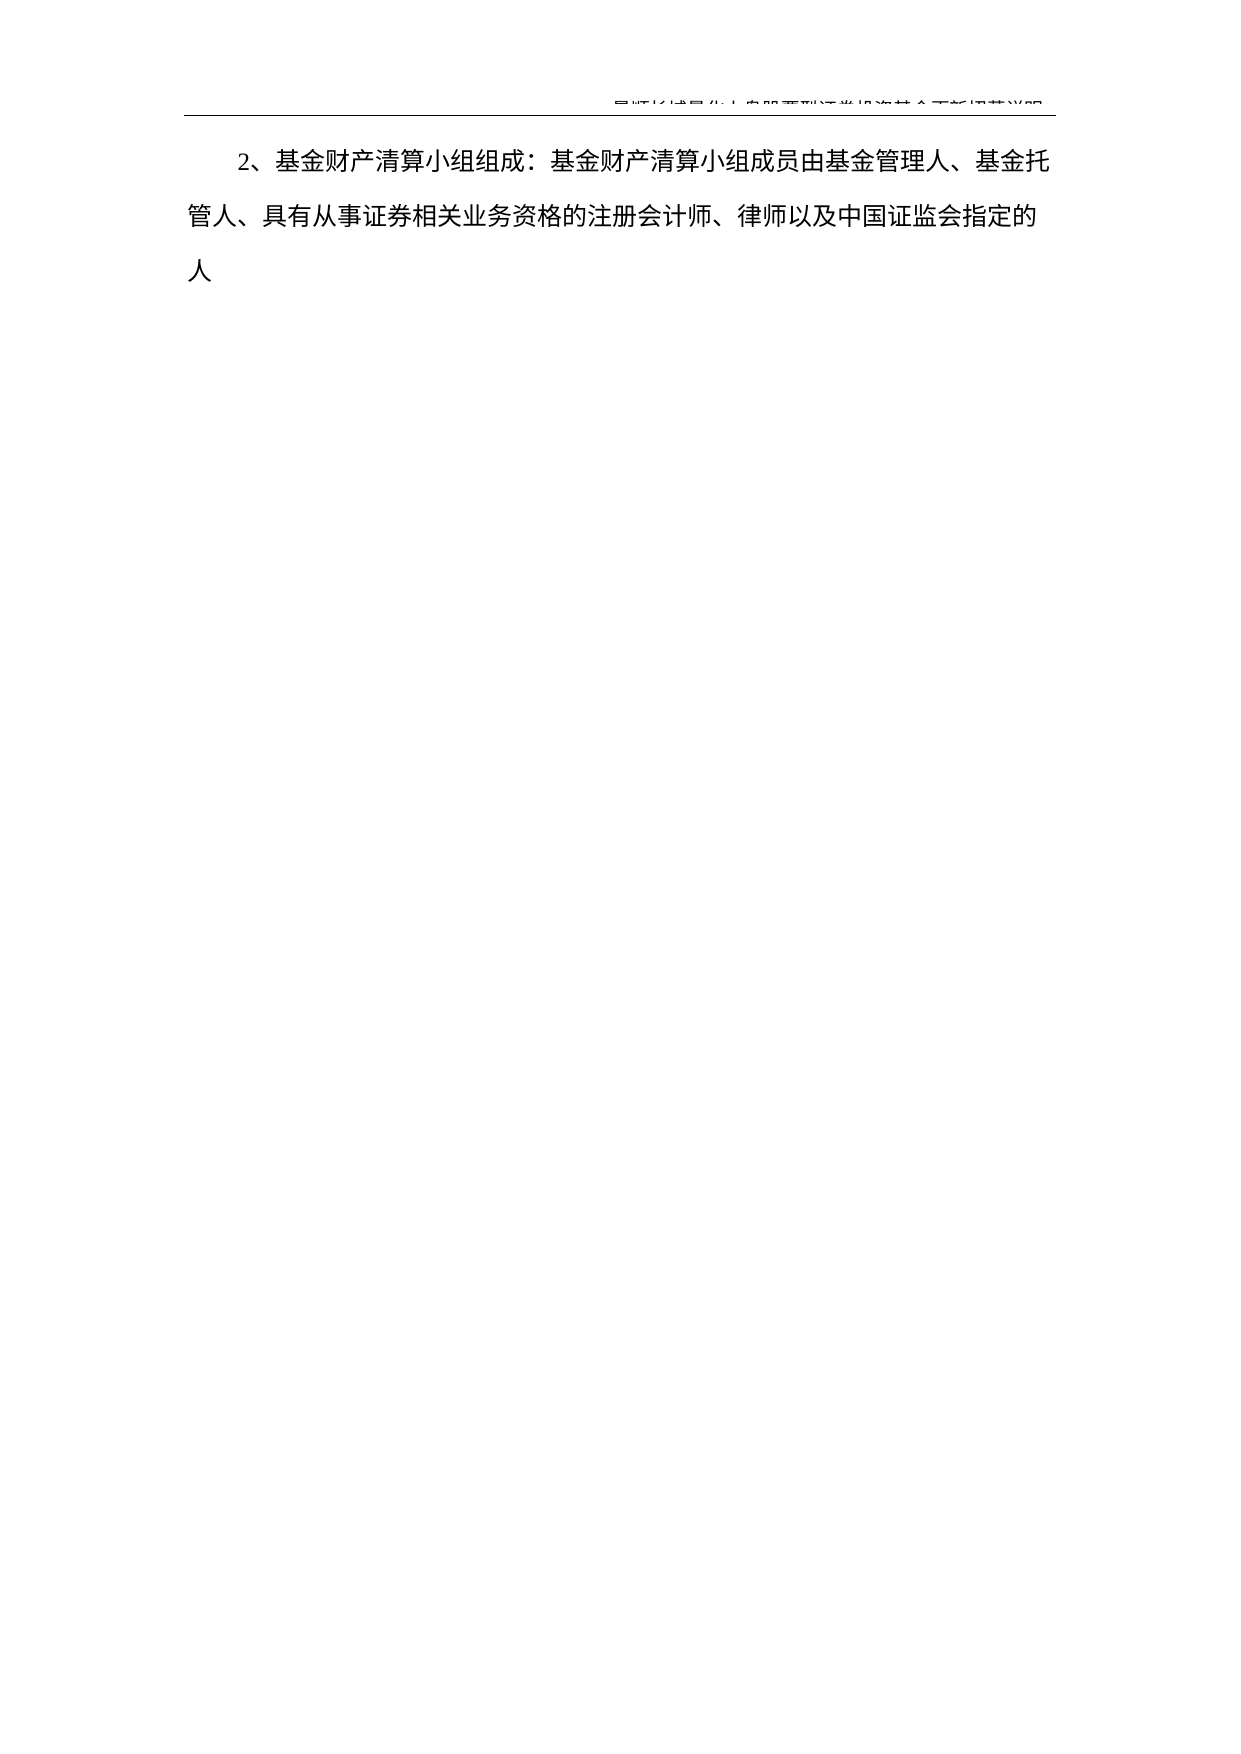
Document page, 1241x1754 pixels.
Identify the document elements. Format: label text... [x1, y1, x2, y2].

text 2、基金财产清算小组组成：基金财产清算小组成员由基金管理人、基金托管人、具有从事证券相关业务资格的注册会计师、律师以及中国证监会指定的人 [187, 142, 1062, 287]
